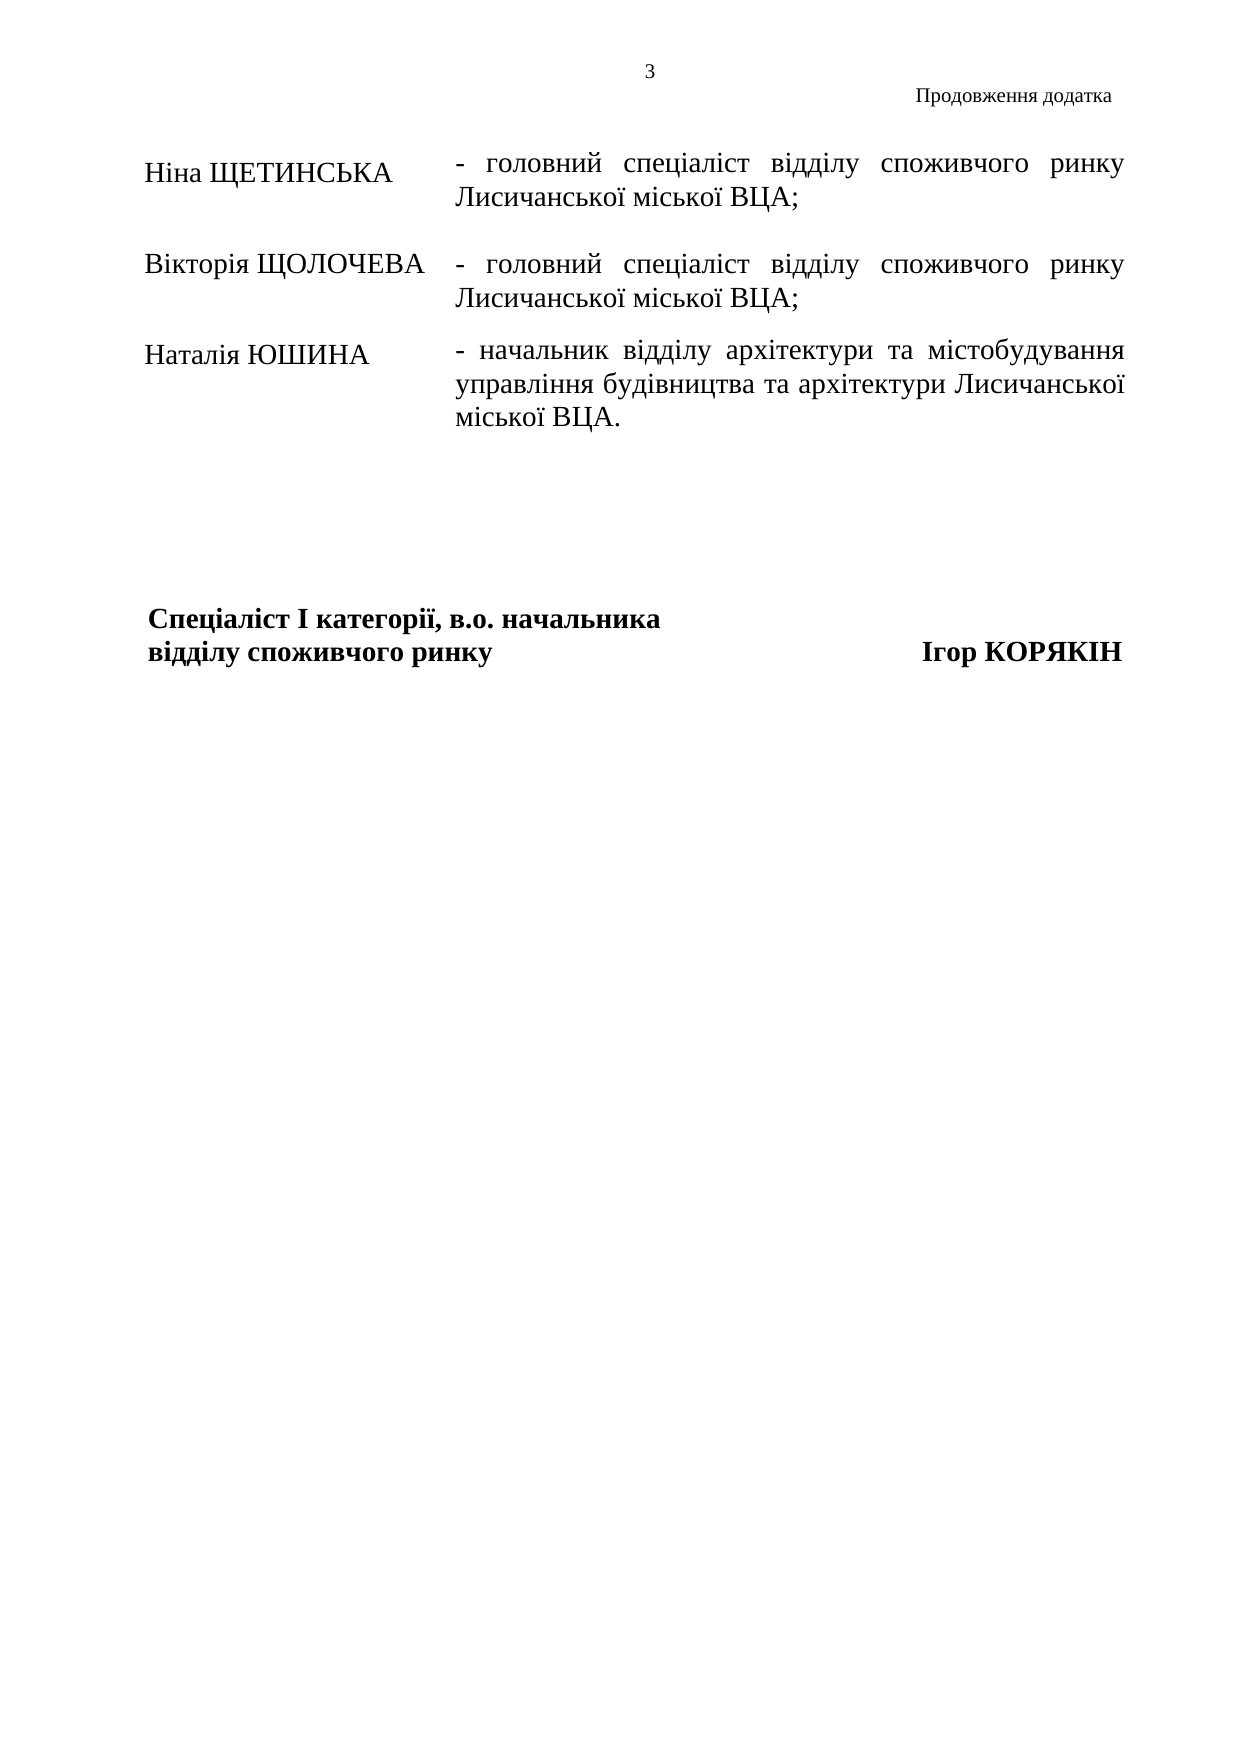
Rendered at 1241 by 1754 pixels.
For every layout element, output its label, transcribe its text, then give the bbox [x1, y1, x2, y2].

text відділу споживчого ринку Ігор КОРЯКІН [148, 634, 1152, 668]
text Спеціаліст I категорії, в.о. начальника [148, 601, 1152, 634]
table_cell - головний спеціаліст відділу споживчого ринку Лисичанської міської ВЦА; - начальник відділу архітектури та містобудування управління будівництва та архітектури Лисичанської міської ВЦА. [444, 246, 1136, 433]
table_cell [133, 83, 444, 246]
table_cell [444, 83, 1136, 246]
table_cell Вікторія ЩОЛОЧЕВА Наталія ЮШИНА [133, 246, 444, 433]
